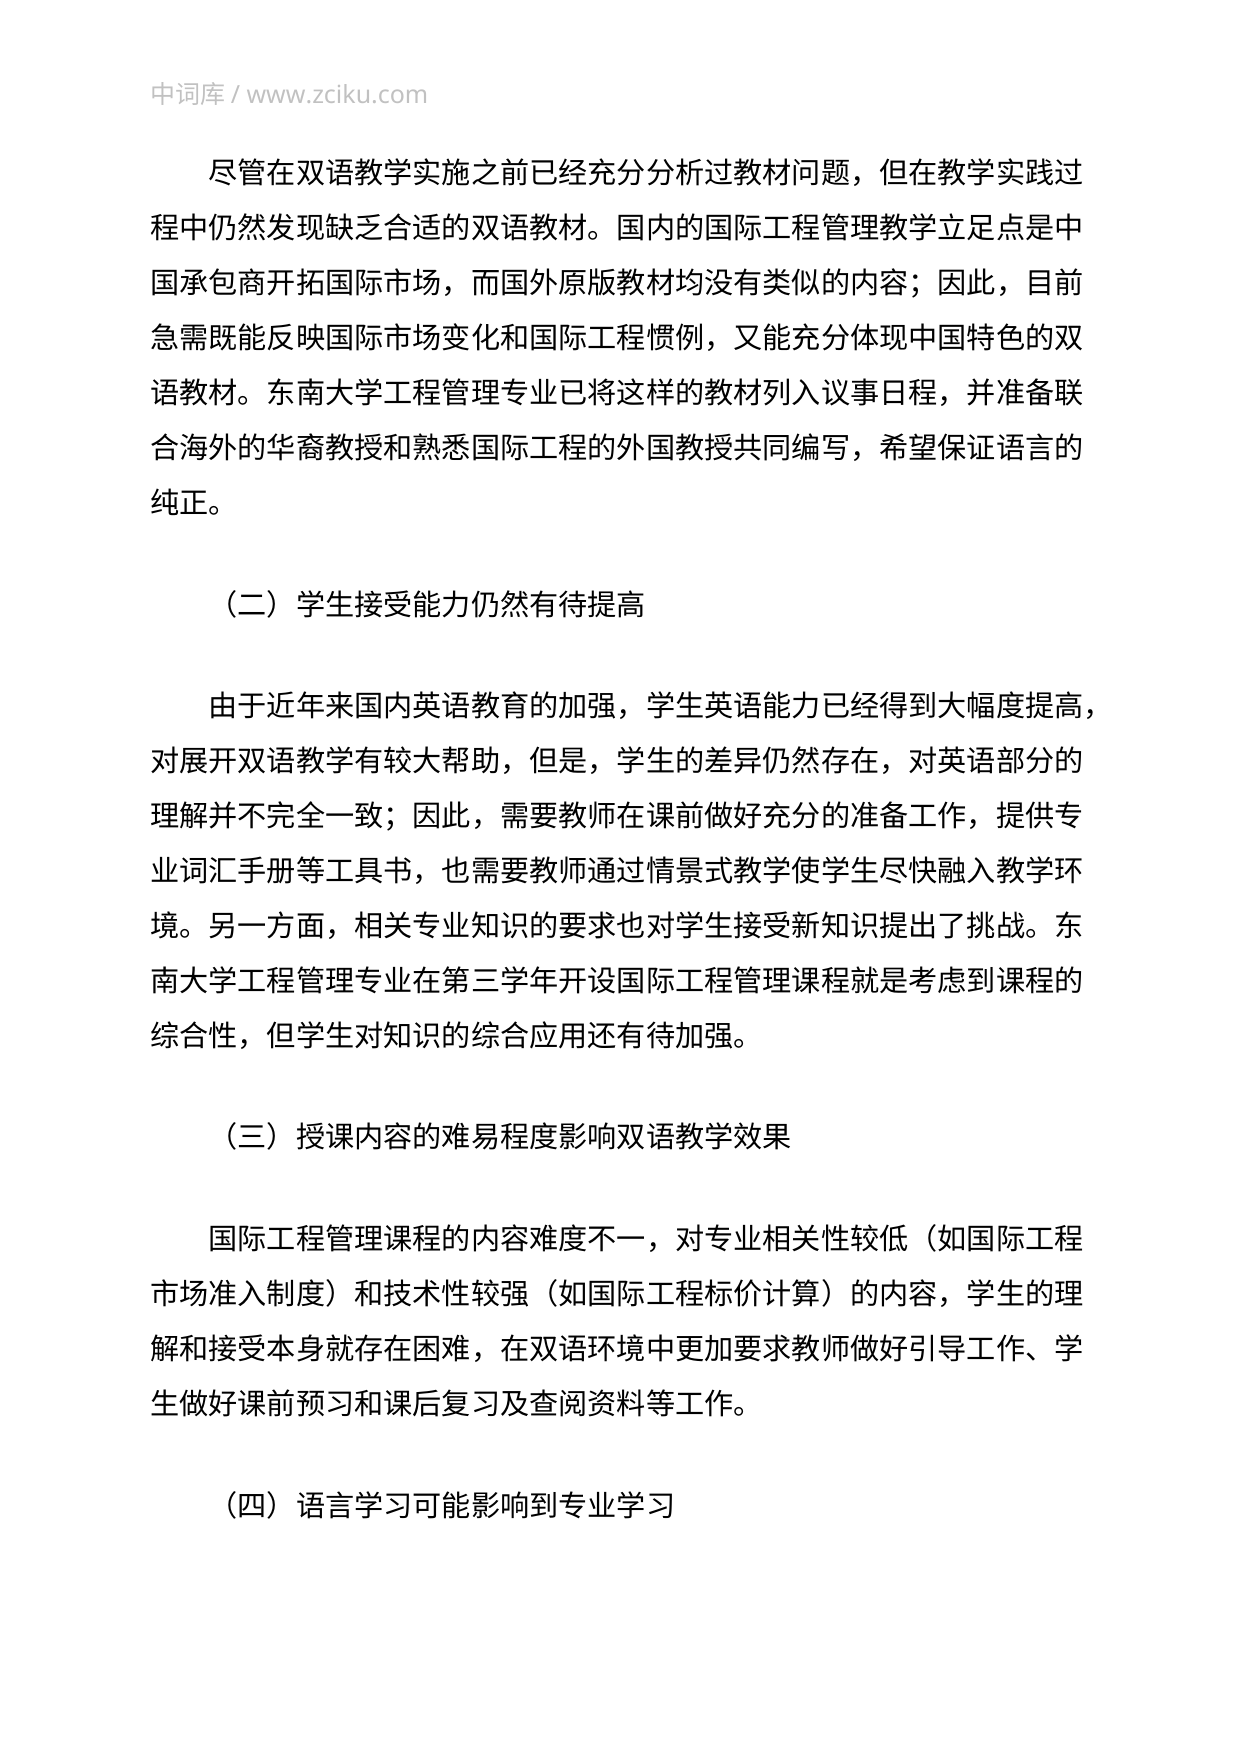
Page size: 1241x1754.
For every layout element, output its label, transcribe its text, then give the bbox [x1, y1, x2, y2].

text （二）学生接受能力仍然有待提高 [150, 581, 1090, 623]
text 由于近年来国内英语教育的加强，学生英语能力已经得到大幅度提高，对展开双语教学有较大帮助，但是，学生的差异仍然存在，对英语部分的理解并不完全一致；因此，需要教师在课前做好充分的准备工作，提供专业词汇手册等工具书，也需要教师通过情景式教学使学生尽快融入教学环境。另一方面，相关专业知识的要求也对学生接受新知识提出了挑战。东南大学工程管理专业在第三学年开设国际工程管理课程就是考虑到课程的综合性，但学生对知识的综合应用还有待加强。 [150, 683, 1090, 1054]
text （三）授课内容的难易程度影响双语教学效果 [150, 1114, 1090, 1156]
text 尽管在双语教学实施之前已经充分分析过教材问题，但在教学实践过程中仍然发现缺乏合适的双语教材。国内的国际工程管理教学立足点是中国承包商开拓国际市场，而国外原版教材均没有类似的内容；因此，目前急需既能反映国际市场变化和国际工程惯例，又能充分体现中国特色的双语教材。东南大学工程管理专业已将这样的教材列入议事日程，并准备联合海外的华裔教授和熟悉国际工程的外国教授共同编写，希望保证语言的纯正。 [150, 150, 1090, 522]
text 国际工程管理课程的内容难度不一，对专业相关性较低（如国际工程市场准入制度）和技术性较强（如国际工程标价计算）的内容，学生的理解和接受本身就存在困难，在双语环境中更加要求教师做好引导工作、学生做好课前预习和课后复习及查阅资料等工作。 [150, 1216, 1090, 1423]
text （四）语言学习可能影响到专业学习 [150, 1482, 1090, 1524]
